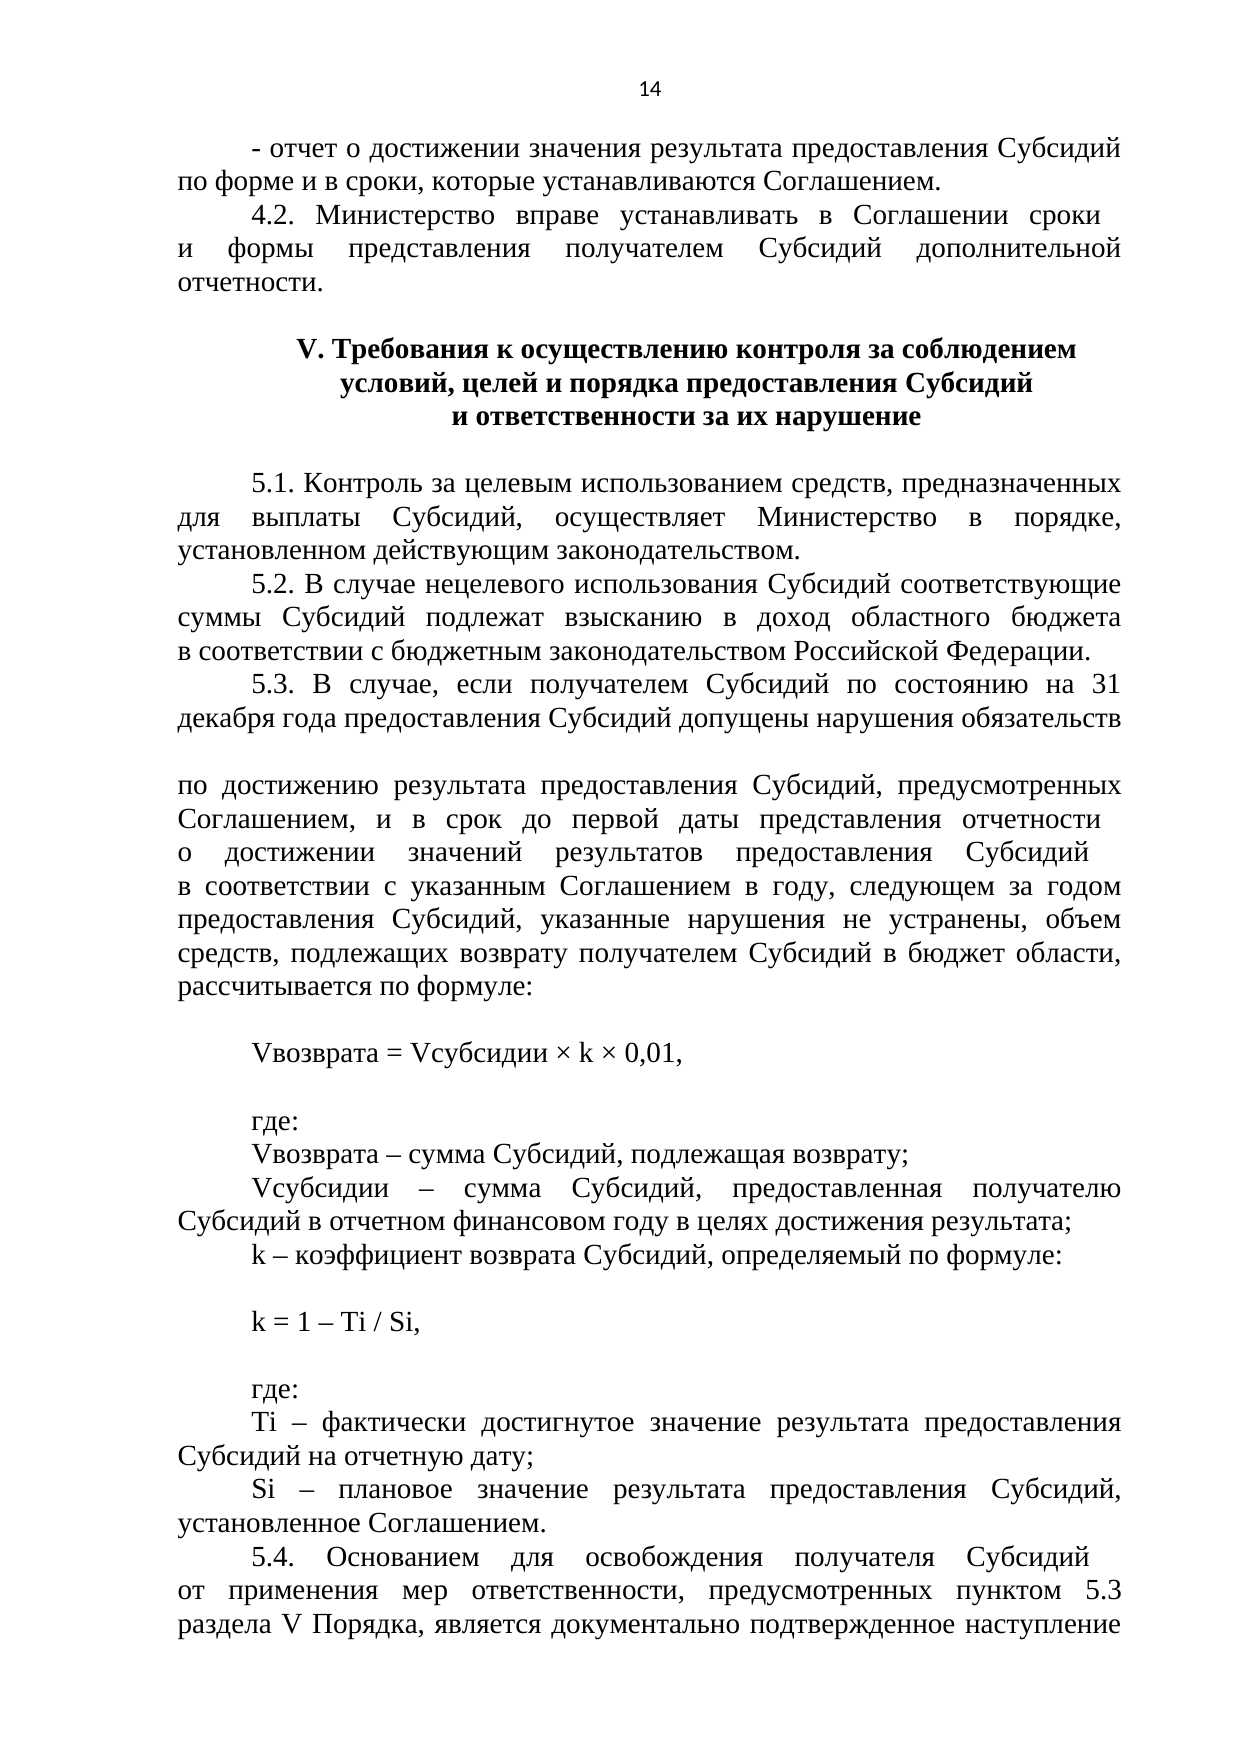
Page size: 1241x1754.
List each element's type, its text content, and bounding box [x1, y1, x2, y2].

text 4.2. Министерство вправе устанавливать в Соглашении сроки и формы представления получателем Субсидий дополнительной отчетности. [177, 197, 1122, 298]
text где: [177, 1103, 1122, 1136]
text Ti – фактически достигнутое значение результата предоставления Субсидий на отчетную дату; [177, 1404, 1122, 1472]
text k = 1 – Ti / Si, [177, 1304, 1122, 1337]
text условий, целей и порядка предоставления Субсидий [177, 365, 1122, 398]
text 5.3. В случае, если получателем Субсидий по состоянию на 31 декабря года предоставления Субсидий допущены нарушения обязательств по достижению результата предоставления Субсидий, предусмотренных Соглашением, и в срок до первой даты представления отчетности о достижении значений результатов предоставления Субсидий в соответствии с указанным Соглашением в году, следующем за годом предоставления Субсидий, указанные нарушения не устранены, объем средств, подлежащих возврату получателем Субсидий в бюджет области, рассчитывается по формуле: [177, 667, 1122, 1002]
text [177, 1539, 1122, 1639]
text и ответственности за их нарушение [177, 398, 1122, 432]
text - отчет о достижении значения результата предоставления Субсидий по форме и в сроки, которые устанавливаются Соглашением. [177, 130, 1122, 197]
text Vвозврата = Vсубсидии × k × 0,01, [177, 1036, 1122, 1069]
text Si – плановое значение результата предоставления Субсидий, установленное Соглашением. [177, 1472, 1122, 1539]
text 5.2. В случае нецелевого использования Субсидий соответствующие суммы Субсидий подлежат взысканию в доход областного бюджета в соответствии с бюджетным законодательством Российской Федерации. [177, 566, 1122, 667]
text V. Требования к осуществлению контроля за соблюдением [177, 331, 1122, 365]
text где: [177, 1371, 1122, 1404]
text Vвозврата – сумма Субсидий, подлежащая возврату; [177, 1136, 1122, 1170]
text k – коэффициент возврата Субсидий, определяемый по формуле: [177, 1237, 1122, 1270]
text Vсубсидии – сумма Субсидий, предоставленная получателю Субсидий в отчетном финансовом году в целях достижения результата; [177, 1170, 1122, 1237]
text 5.1. Контроль за целевым использованием средств, предназначенных для выплаты Субсидий, осуществляет Министерство в порядке, установленном действующим законодательством. [177, 465, 1122, 566]
